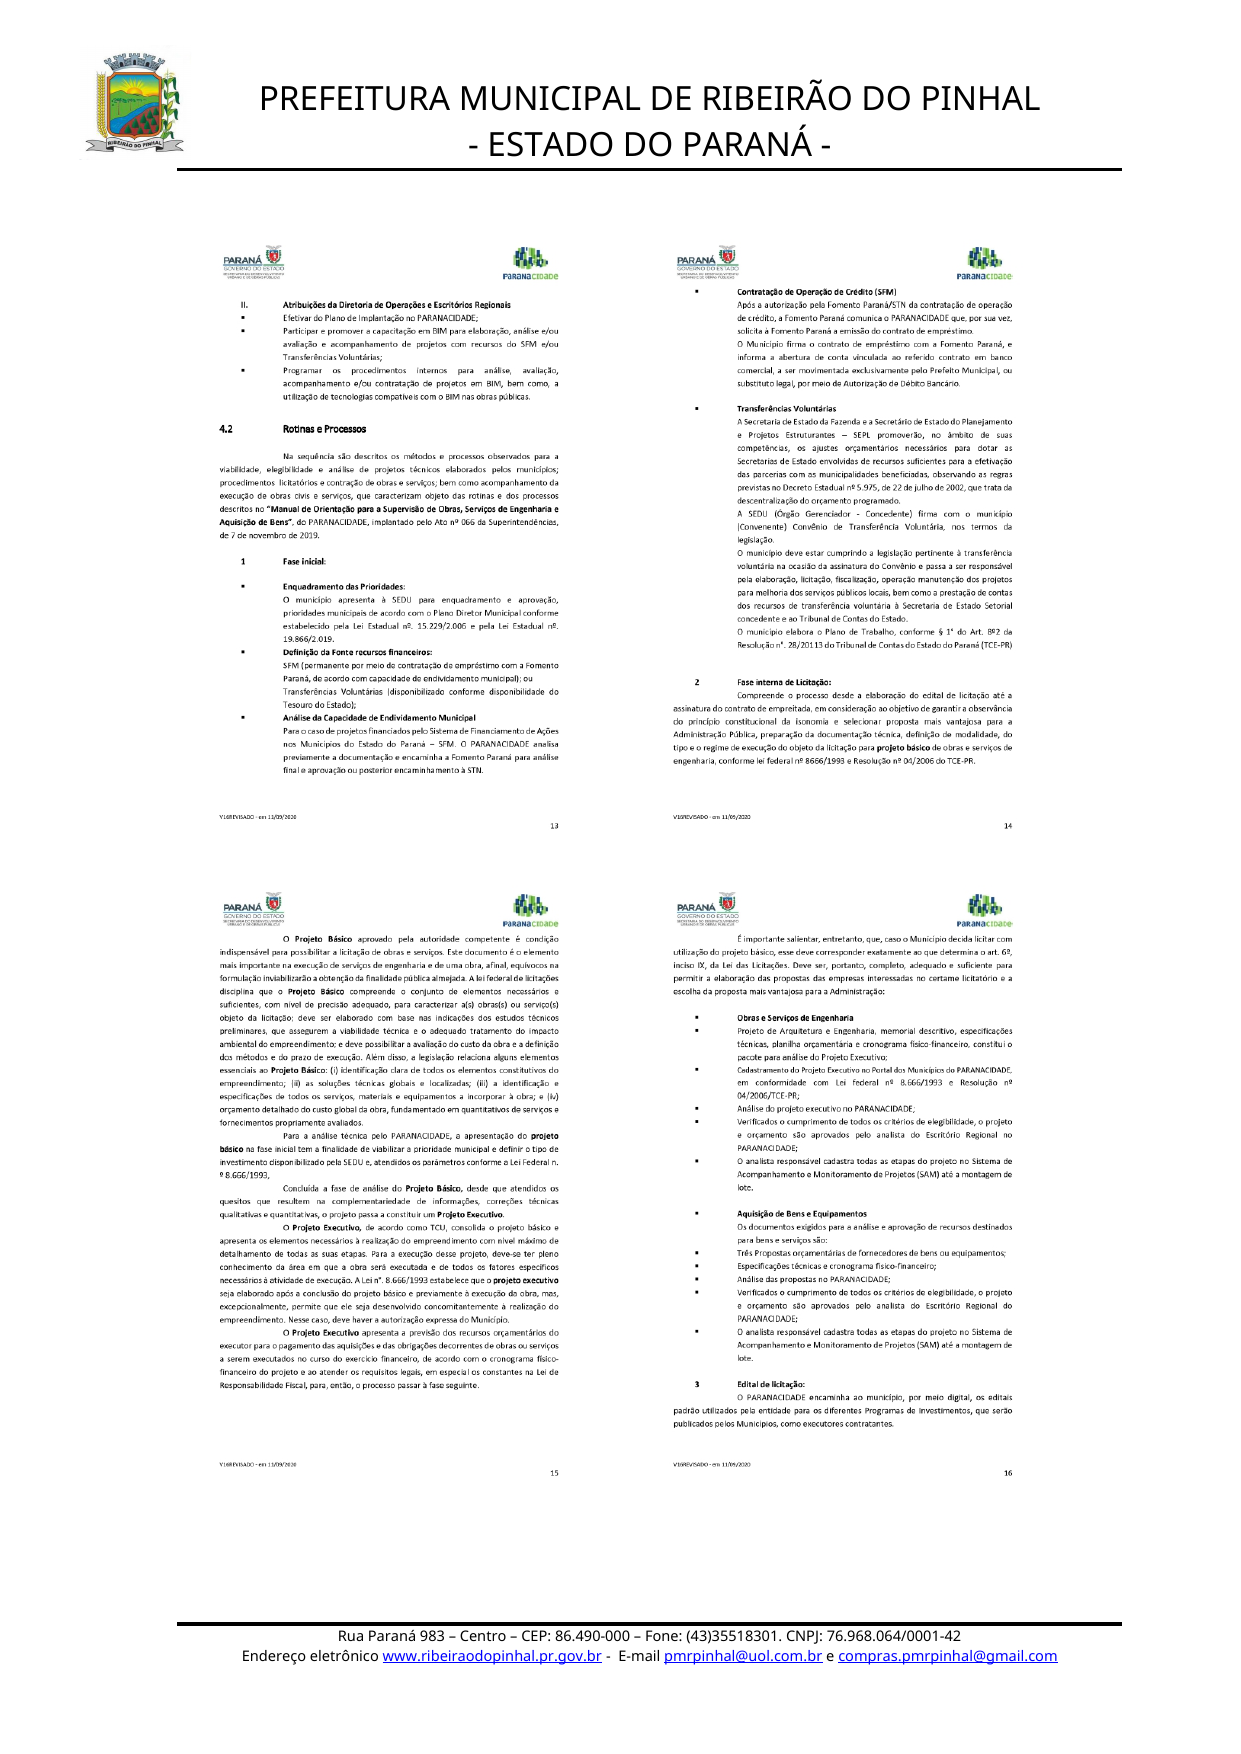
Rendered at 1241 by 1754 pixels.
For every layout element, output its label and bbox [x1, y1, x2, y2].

picture [79, 45, 192, 160]
picture [132, 190, 1078, 1527]
